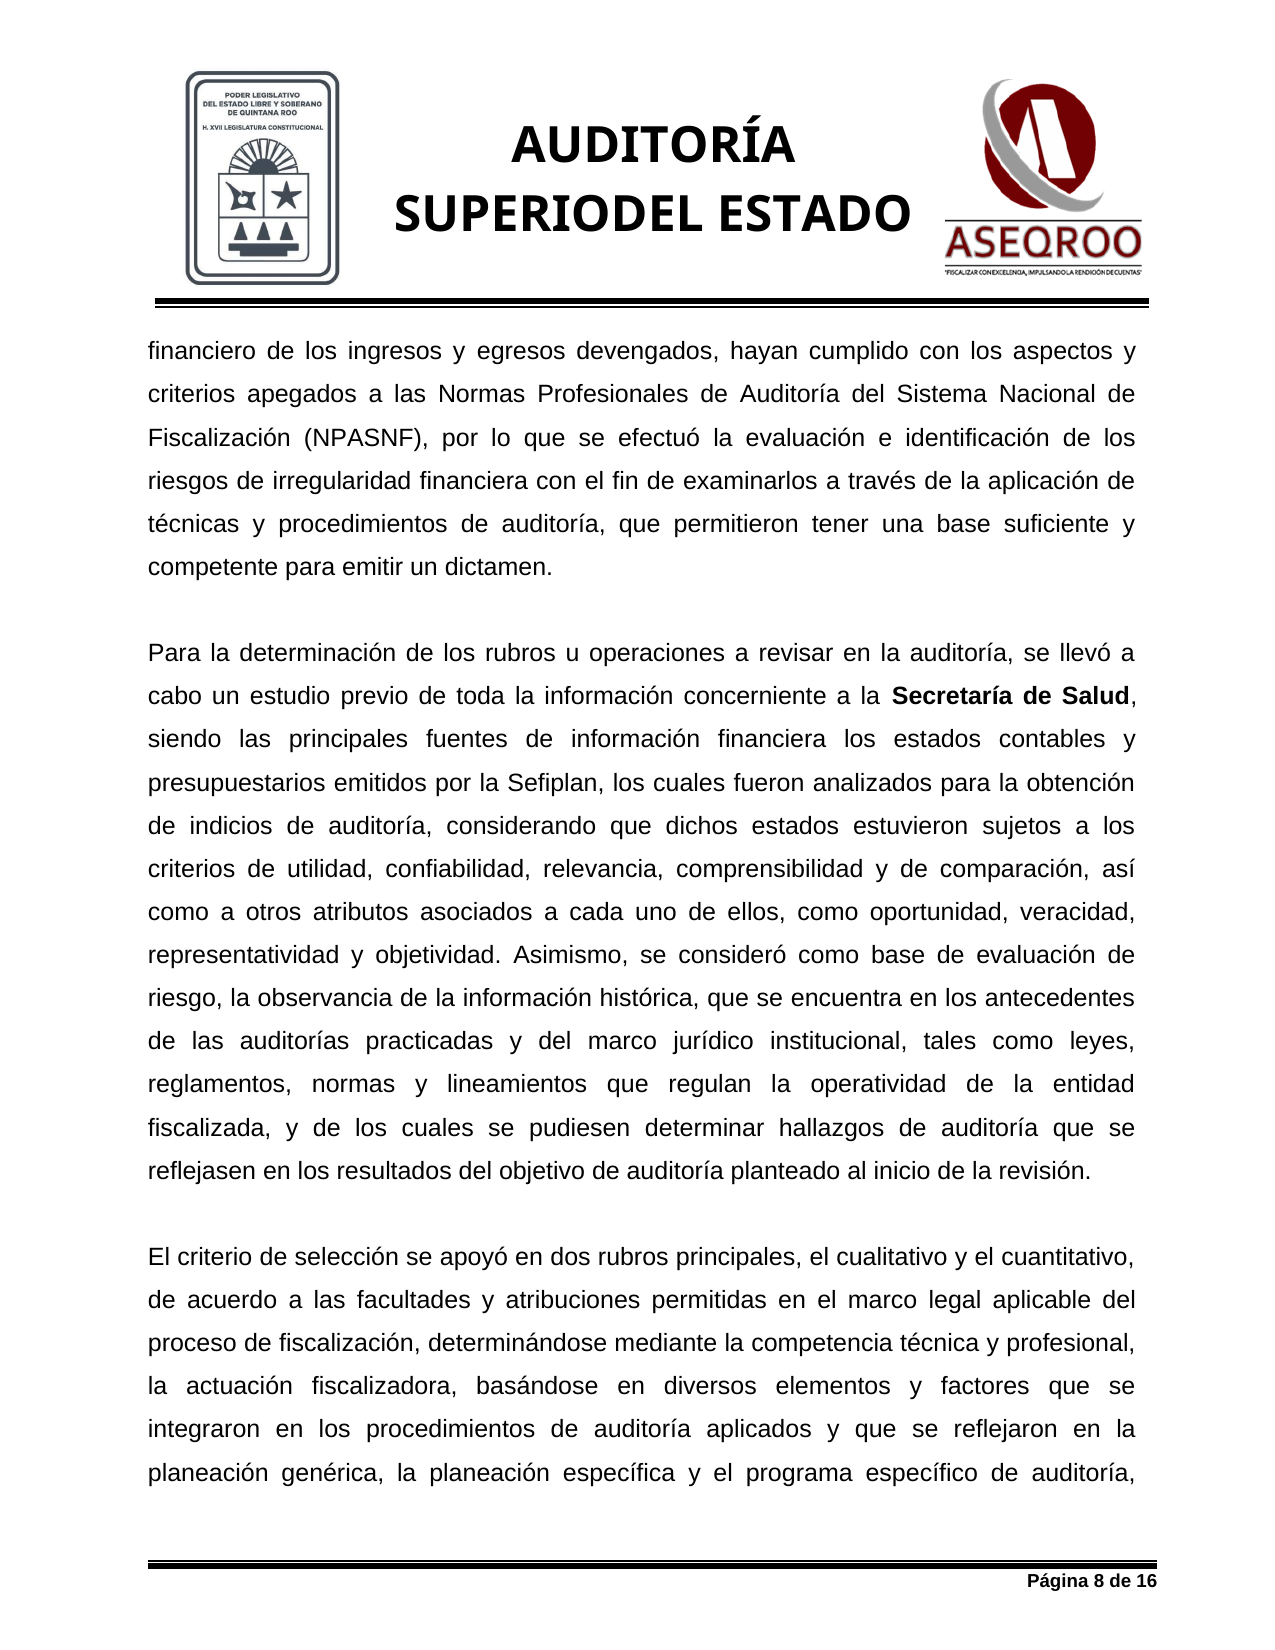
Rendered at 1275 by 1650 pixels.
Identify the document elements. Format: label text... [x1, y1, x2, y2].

picture [182, 68, 343, 287]
text Para la determinación de los rubros u operaciones a revisar en la auditoría, se llevó a cabo un estudio previo de toda la información concerniente a la Secretaría de Salud, siendo las principales fuentes de información financiera los estados contables y presupuestarios emitidos por la Sefiplan, los cuales fueron analizados para la obtención de indicios de auditoría, considerando que dichos estados estuvieron sujetos a los criterios de utilidad, confiabilidad, relevancia, comprensibilidad y de comparación, así como a otros atributos asociados a cada uno de ellos, como oportunidad, veracidad, representatividad y objetividad. Asimismo, se consideró como base de evaluación de riesgo, la observancia de la información histórica, que se encuentra en los antecedentes de las auditorías practicadas y del marco jurídico institucional, tales como leyes, reglamentos, normas y lineamientos que regulan la operatividad de la entidad fiscalizada, y de los cuales se pudiesen determinar hallazgos de auditoría que se reflejasen en los resultados del objetivo de auditoría planteado al inicio de la revisión. [148, 638, 1137, 1184]
picture [944, 79, 1142, 276]
